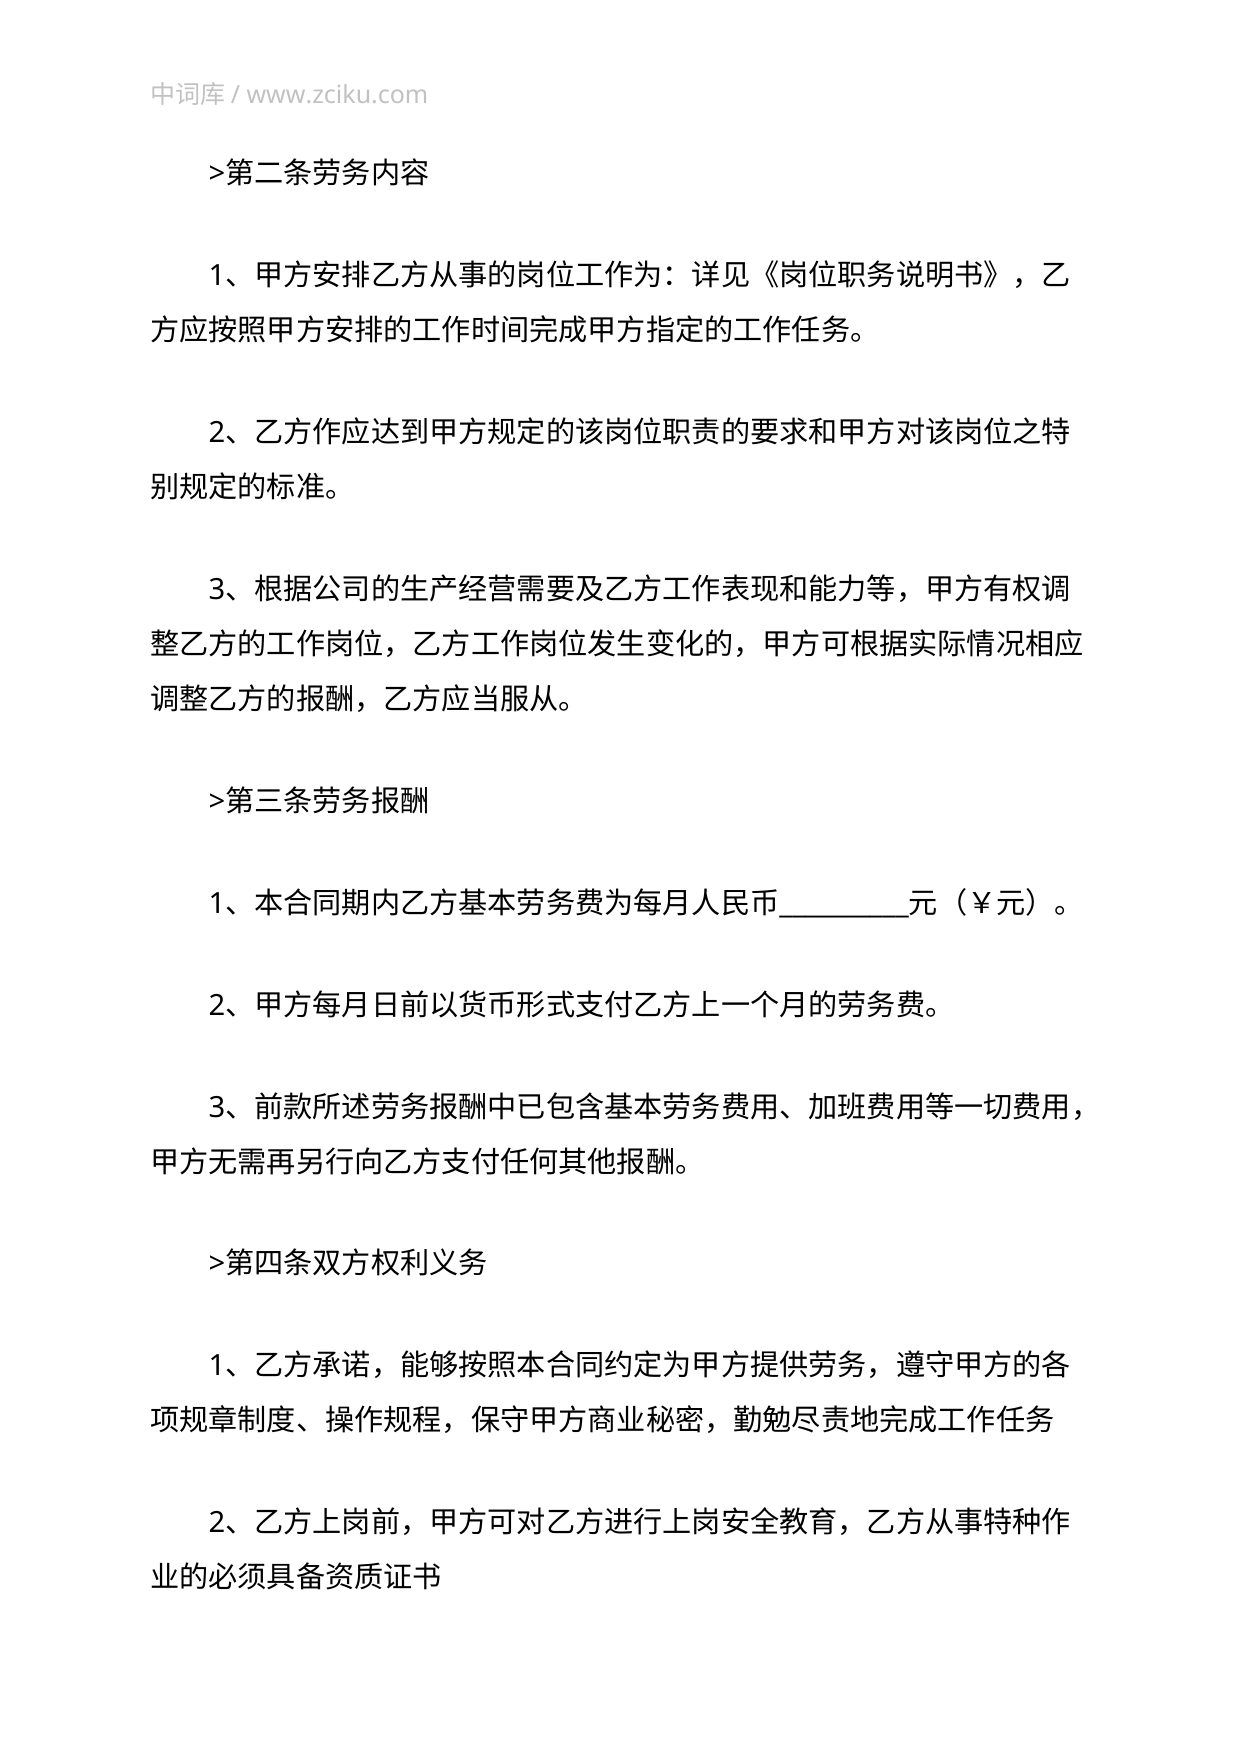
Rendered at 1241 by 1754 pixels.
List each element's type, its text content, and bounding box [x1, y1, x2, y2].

text 1、乙方承诺，能够按照本合同约定为甲方提供劳务，遵守甲方的各项规章制度、操作规程，保守甲方商业秘密，勤勉尽责地完成工作任务 [150, 1342, 1090, 1439]
text 3、前款所述劳务报酬中已包含基本劳务费用、加班费用等一切费用，甲方无需再另行向乙方支付任何其他报酬。 [150, 1083, 1090, 1180]
text >第三条劳务报酬 [150, 777, 1090, 819]
text 2、乙方作应达到甲方规定的该岗位职责的要求和甲方对该岗位之特别规定的标准。 [150, 409, 1090, 506]
text >第四条双方权利义务 [150, 1240, 1090, 1282]
text 1、甲方安排乙方从事的岗位工作为：详见《岗位职务说明书》，乙方应按照甲方安排的工作时间完成甲方指定的工作任务。 [150, 252, 1090, 349]
text 1、本合同期内乙方基本劳务费为每月人民币__________元（￥元）。 [150, 879, 1090, 922]
text 3、根据公司的生产经营需要及乙方工作表现和能力等，甲方有权调整乙方的工作岗位，乙方工作岗位发生变化的，甲方可根据实际情况相应调整乙方的报酬，乙方应当服从。 [150, 566, 1090, 718]
text 2、乙方上岗前，甲方可对乙方进行上岗安全教育，乙方从事特种作业的必须具备资质证书 [150, 1499, 1090, 1596]
text 2、甲方每月日前以货币形式支付乙方上一个月的劳务费。 [150, 981, 1090, 1023]
text >第二条劳务内容 [150, 150, 1090, 192]
